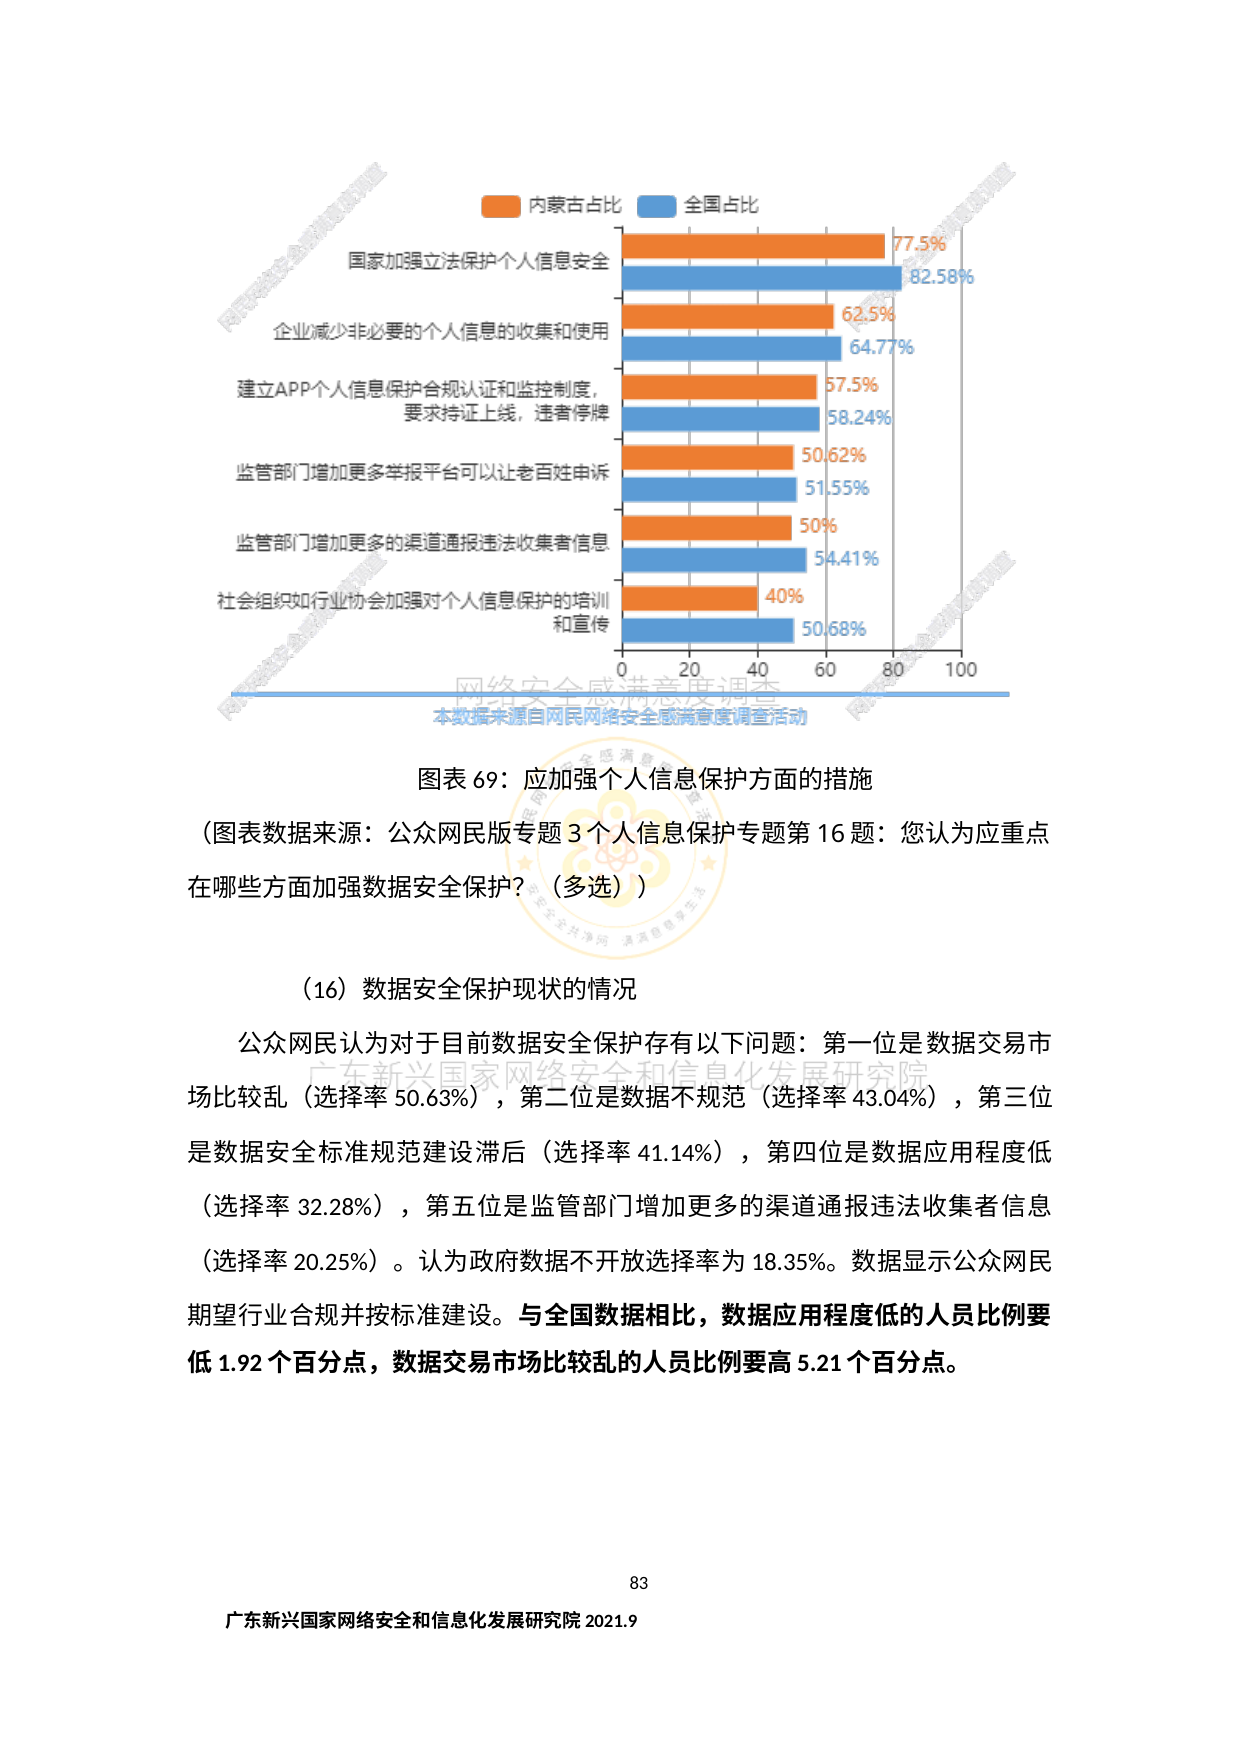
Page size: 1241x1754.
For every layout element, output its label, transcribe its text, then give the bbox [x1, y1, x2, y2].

text 公众网民认为对于目前数据安全保护存有以下问题：第一位是数据交易市场比较乱（选择率50.63%），第二位是数据不规范（选择率43.04%），第三位是数据安全标准规范建设滞后（选择率41.14%），第四位是数据应用程度低（选择率32.28%），第五位是监管部门增加更多的渠道通报违法收集者信息（选择率20.25%）。认为政府数据不开放选择率为18.35%。数据显示公众网民期望行业合规并按标准建设。与全国数据相比，数据应用程度低的人员比例要低1.92个百分点，数据交易市场比较乱的人员比例要高5.21个百分点。 [187, 1023, 1053, 1377]
picture [202, 150, 1039, 744]
text （16）数据安全保护现状的情况 [237, 969, 1053, 1005]
text （图表数据来源：公众网民版专题3个人信息保护专题第16题：您认为应重点在哪些方面加强数据安全保护？（多选）） [187, 813, 1053, 904]
text 图表69：应加强个人信息保护方面的措施 [187, 759, 1053, 795]
